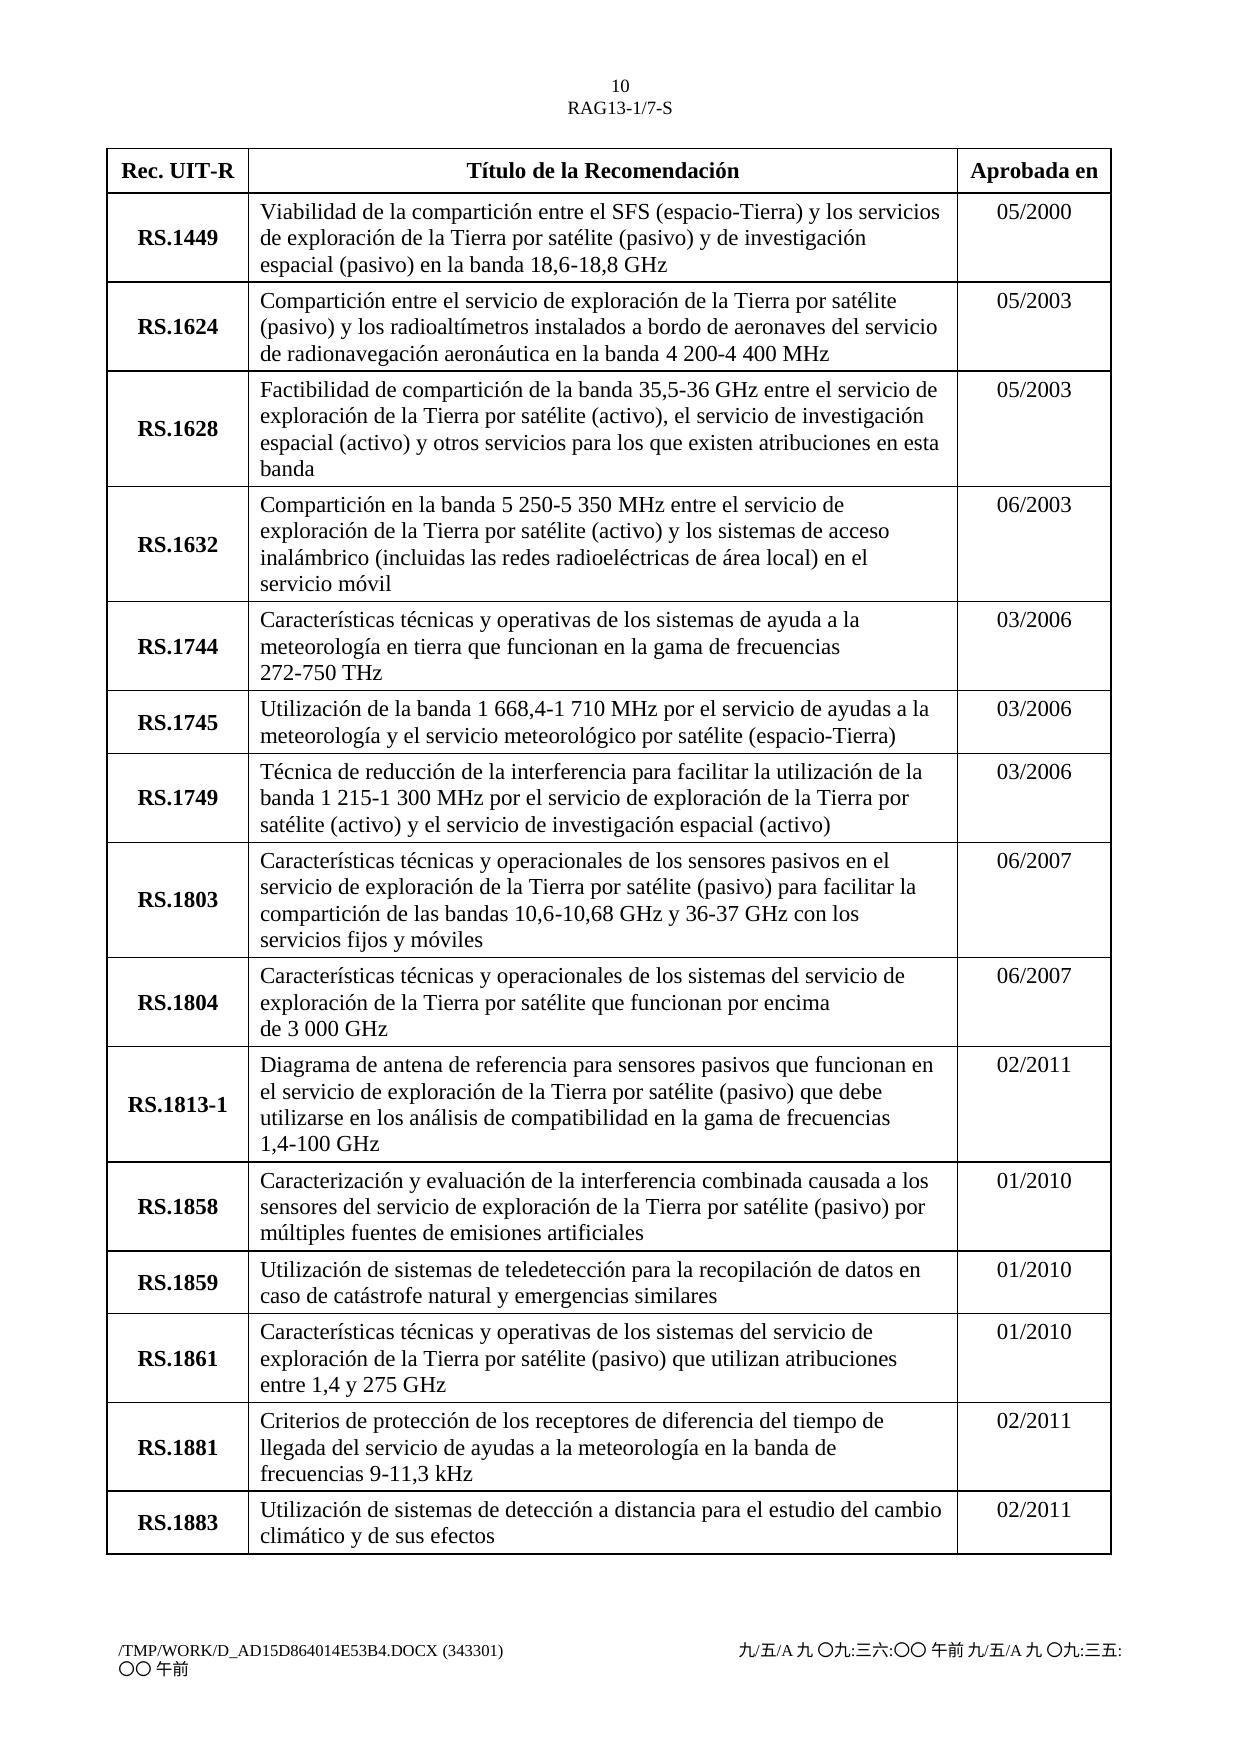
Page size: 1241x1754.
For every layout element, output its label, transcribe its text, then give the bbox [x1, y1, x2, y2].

table_cell 02/2011 [958, 1492, 1110, 1553]
table_cell 06/2003 [958, 487, 1110, 601]
table_cell Caracterización y evaluación de la interferencia combinada causada a los sensores del servicio de exploración de la Tierra por satélite (pasivo) por múltiples fuentes de emisiones artificiales [249, 1163, 957, 1250]
table_cell RS.1744 [108, 602, 248, 690]
table_cell RS.1628 [108, 372, 248, 486]
table_cell Compartición en la banda 5 250-5 350 MHz entre el servicio de exploración de la Tierra por satélite (activo) y los sistemas de acceso inalámbrico (incluidas las redes radioeléctricas de área local) en el servicio móvil [249, 487, 957, 601]
table_cell 02/2011 [958, 1047, 1110, 1161]
table_cell Viabilidad de la compartición entre el SFS (espacio-Tierra) y los servicios de exploración de la Tierra por satélite (pasivo) y de investigación espacial (pasivo) en la banda 18,6-18,8 GHz [249, 194, 957, 281]
table_cell RS.1861 [108, 1314, 248, 1401]
table_cell 01/2010 [958, 1314, 1110, 1401]
table_cell RS.1859 [108, 1252, 248, 1312]
table_cell RS.1804 [108, 958, 248, 1046]
table_cell 02/2011 [958, 1403, 1110, 1490]
table_cell RS.1881 [108, 1403, 248, 1490]
table_cell 05/2003 [958, 372, 1110, 486]
table_cell Características técnicas y operacionales de los sistemas del servicio de exploración de la Tierra por satélite que funcionan por encima de 3 000 GHz [249, 958, 957, 1046]
table_cell 03/2006 [958, 754, 1110, 841]
table_cell 01/2010 [958, 1252, 1110, 1312]
table_cell Técnica de reducción de la interferencia para facilitar la utilización de la banda 1 215-1 300 MHz por el servicio de exploración de la Tierra por satélite (activo) y el servicio de investigación espacial (activo) [249, 754, 957, 841]
table_cell 01/2010 [958, 1163, 1110, 1250]
table_cell Características técnicas y operacionales de los sensores pasivos en el servicio de exploración de la Tierra por satélite (pasivo) para facilitar la compartición de las bandas 10,6-10,68 GHz y 36-37 GHz con los servicios fijos y móviles [249, 843, 957, 957]
table_cell Utilización de la banda 1 668,4-1 710 MHz por el servicio de ayudas a la meteorología y el servicio meteorológico por satélite (espacio-Tierra) [249, 691, 957, 752]
table_cell RS.1813-1 [108, 1047, 248, 1161]
table_cell 05/2003 [958, 283, 1110, 370]
table_cell Utilización de sistemas de detección a distancia para el estudio del cambio climático y de sus efectos [249, 1492, 957, 1553]
table_cell 05/2000 [958, 194, 1110, 281]
table_cell 06/2007 [958, 843, 1110, 957]
table_cell Características técnicas y operativas de los sistemas de ayuda a la meteorología en tierra que funcionan en la gama de frecuencias 272-750 THz [249, 602, 957, 690]
table_cell 06/2007 [958, 958, 1110, 1046]
table_cell Utilización de sistemas de teledetección para la recopilación de datos en caso de catástrofe natural y emergencias similares [249, 1252, 957, 1312]
table_cell Diagrama de antena de referencia para sensores pasivos que funcionan en el servicio de exploración de la Tierra por satélite (pasivo) que debe utilizarse en los análisis de compatibilidad en la gama de frecuencias 1,4-100 GHz [249, 1047, 957, 1161]
table_cell RS.1745 [108, 691, 248, 752]
table_cell 03/2006 [958, 691, 1110, 752]
table_header Título de la Recomendación [249, 149, 957, 192]
table_cell Características técnicas y operativas de los sistemas del servicio de exploración de la Tierra por satélite (pasivo) que utilizan atribuciones entre 1,4 y 275 GHz [249, 1314, 957, 1401]
table_cell RS.1858 [108, 1163, 248, 1250]
table_cell 03/2006 [958, 602, 1110, 690]
table_cell Criterios de protección de los receptores de diferencia del tiempo de llegada del servicio de ayudas a la meteorología en la banda de frecuencias 9-11,3 kHz [249, 1403, 957, 1490]
table_cell RS.1883 [108, 1492, 248, 1553]
table_cell RS.1449 [108, 194, 248, 281]
table_cell RS.1632 [108, 487, 248, 601]
table_cell Compartición entre el servicio de exploración de la Tierra por satélite (pasivo) y los radioaltímetros instalados a bordo de aeronaves del servicio de radionavegación aeronáutica en la banda 4 200-4 400 MHz [249, 283, 957, 370]
table_cell RS.1803 [108, 843, 248, 957]
table_cell RS.1624 [108, 283, 248, 370]
table_header Aprobada en [958, 149, 1110, 192]
table_header Rec. UIT-R [108, 149, 248, 192]
table_cell Factibilidad de compartición de la banda 35,5-36 GHz entre el servicio de exploración de la Tierra por satélite (activo), el servicio de investigación espacial (activo) y otros servicios para los que existen atribuciones en esta banda [249, 372, 957, 486]
table_cell RS.1749 [108, 754, 248, 841]
